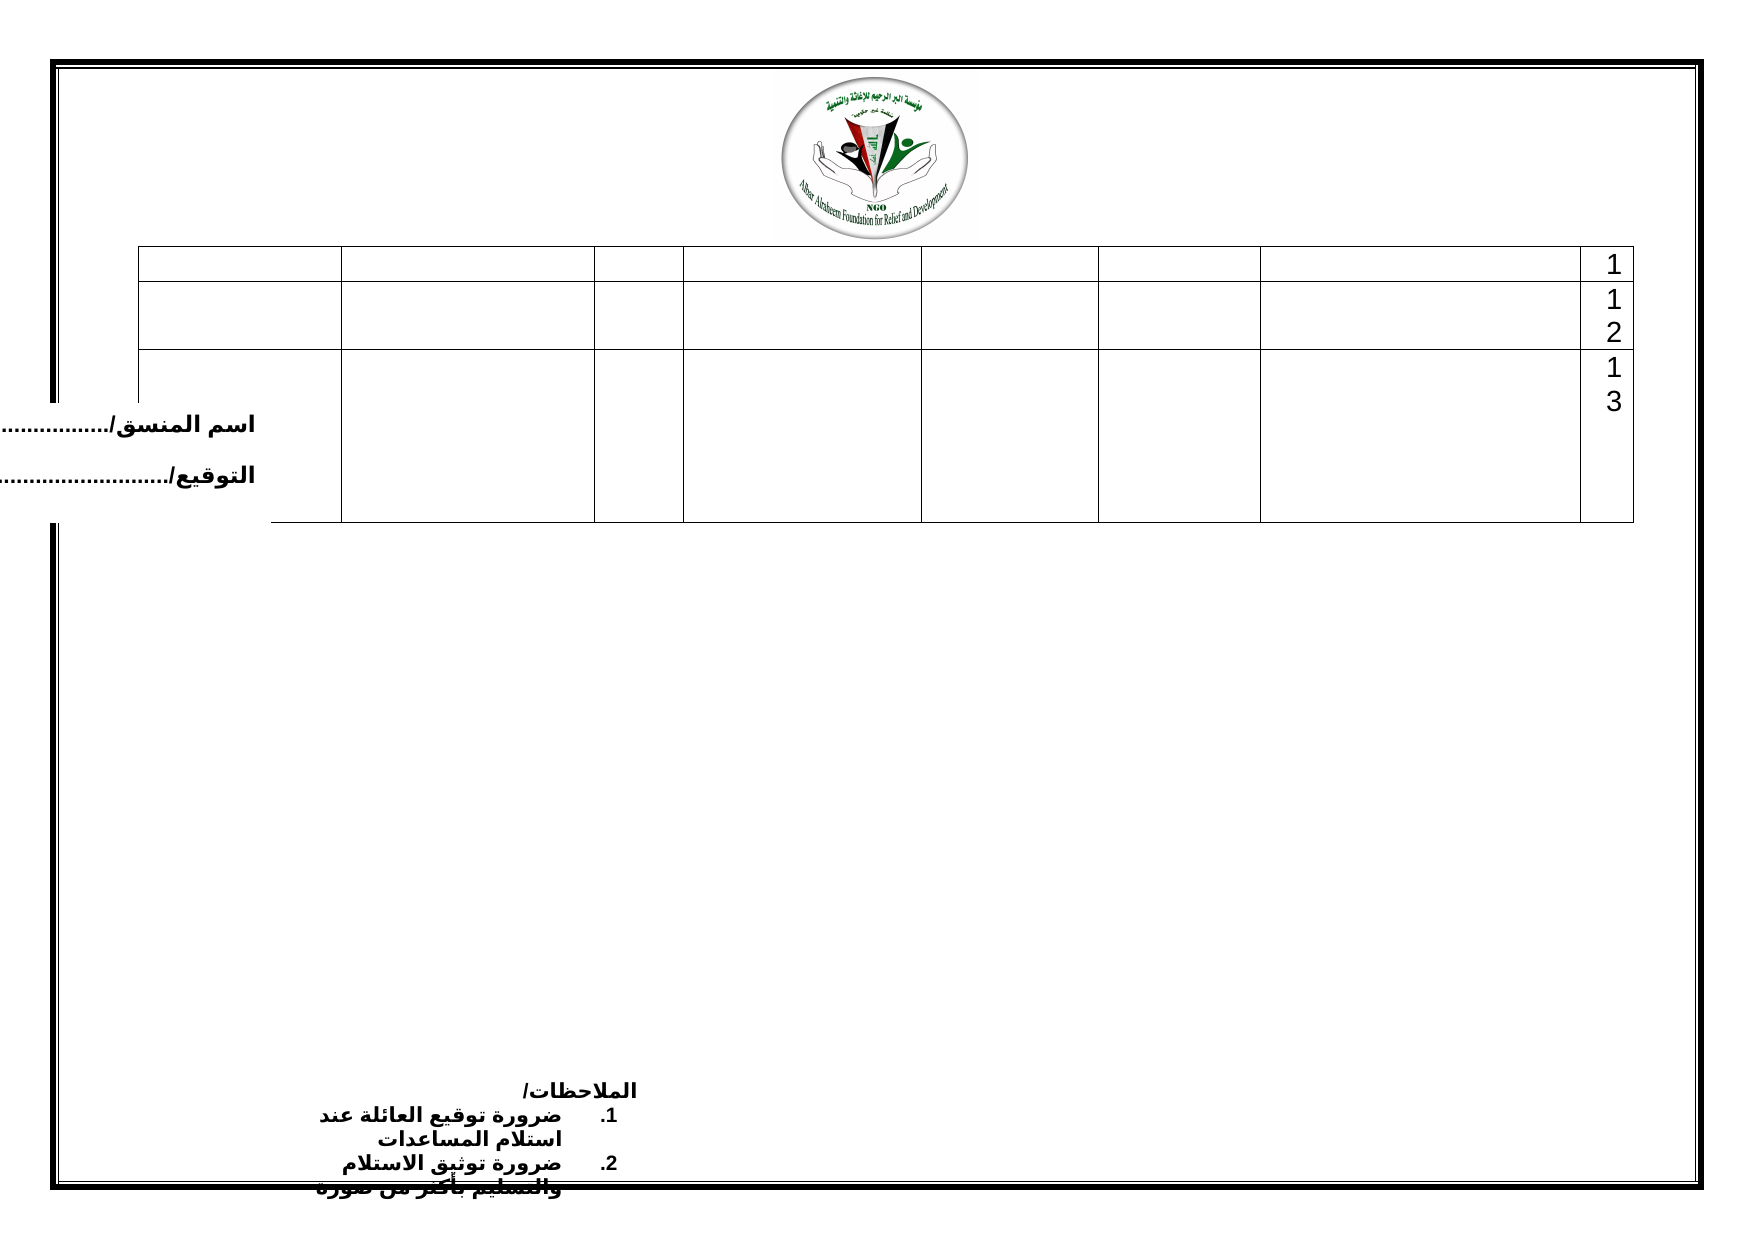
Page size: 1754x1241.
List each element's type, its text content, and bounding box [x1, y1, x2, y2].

table_cell [1261, 350, 1580, 522]
table_cell [139, 350, 341, 522]
table_cell [595, 350, 683, 522]
table_cell [922, 350, 1098, 522]
table_cell [684, 247, 921, 281]
table_cell [922, 247, 1098, 281]
table_cell [342, 247, 594, 281]
table_cell [595, 282, 683, 349]
table_cell [1099, 282, 1260, 349]
table_cell 11 [1581, 247, 1633, 281]
table_cell [1099, 247, 1260, 281]
table_cell [1261, 247, 1580, 281]
table_cell [139, 282, 341, 349]
table_cell 12 [1581, 282, 1633, 349]
table_cell [595, 247, 683, 281]
table_cell [1261, 282, 1580, 349]
table_cell [684, 282, 921, 349]
table_cell [342, 282, 594, 349]
table_cell [1099, 350, 1260, 522]
table_cell [922, 282, 1098, 349]
table_cell [139, 247, 341, 281]
table_cell [342, 350, 594, 522]
table_cell [684, 350, 921, 522]
picture [772, 69, 981, 246]
table_cell 13 [1581, 350, 1633, 522]
